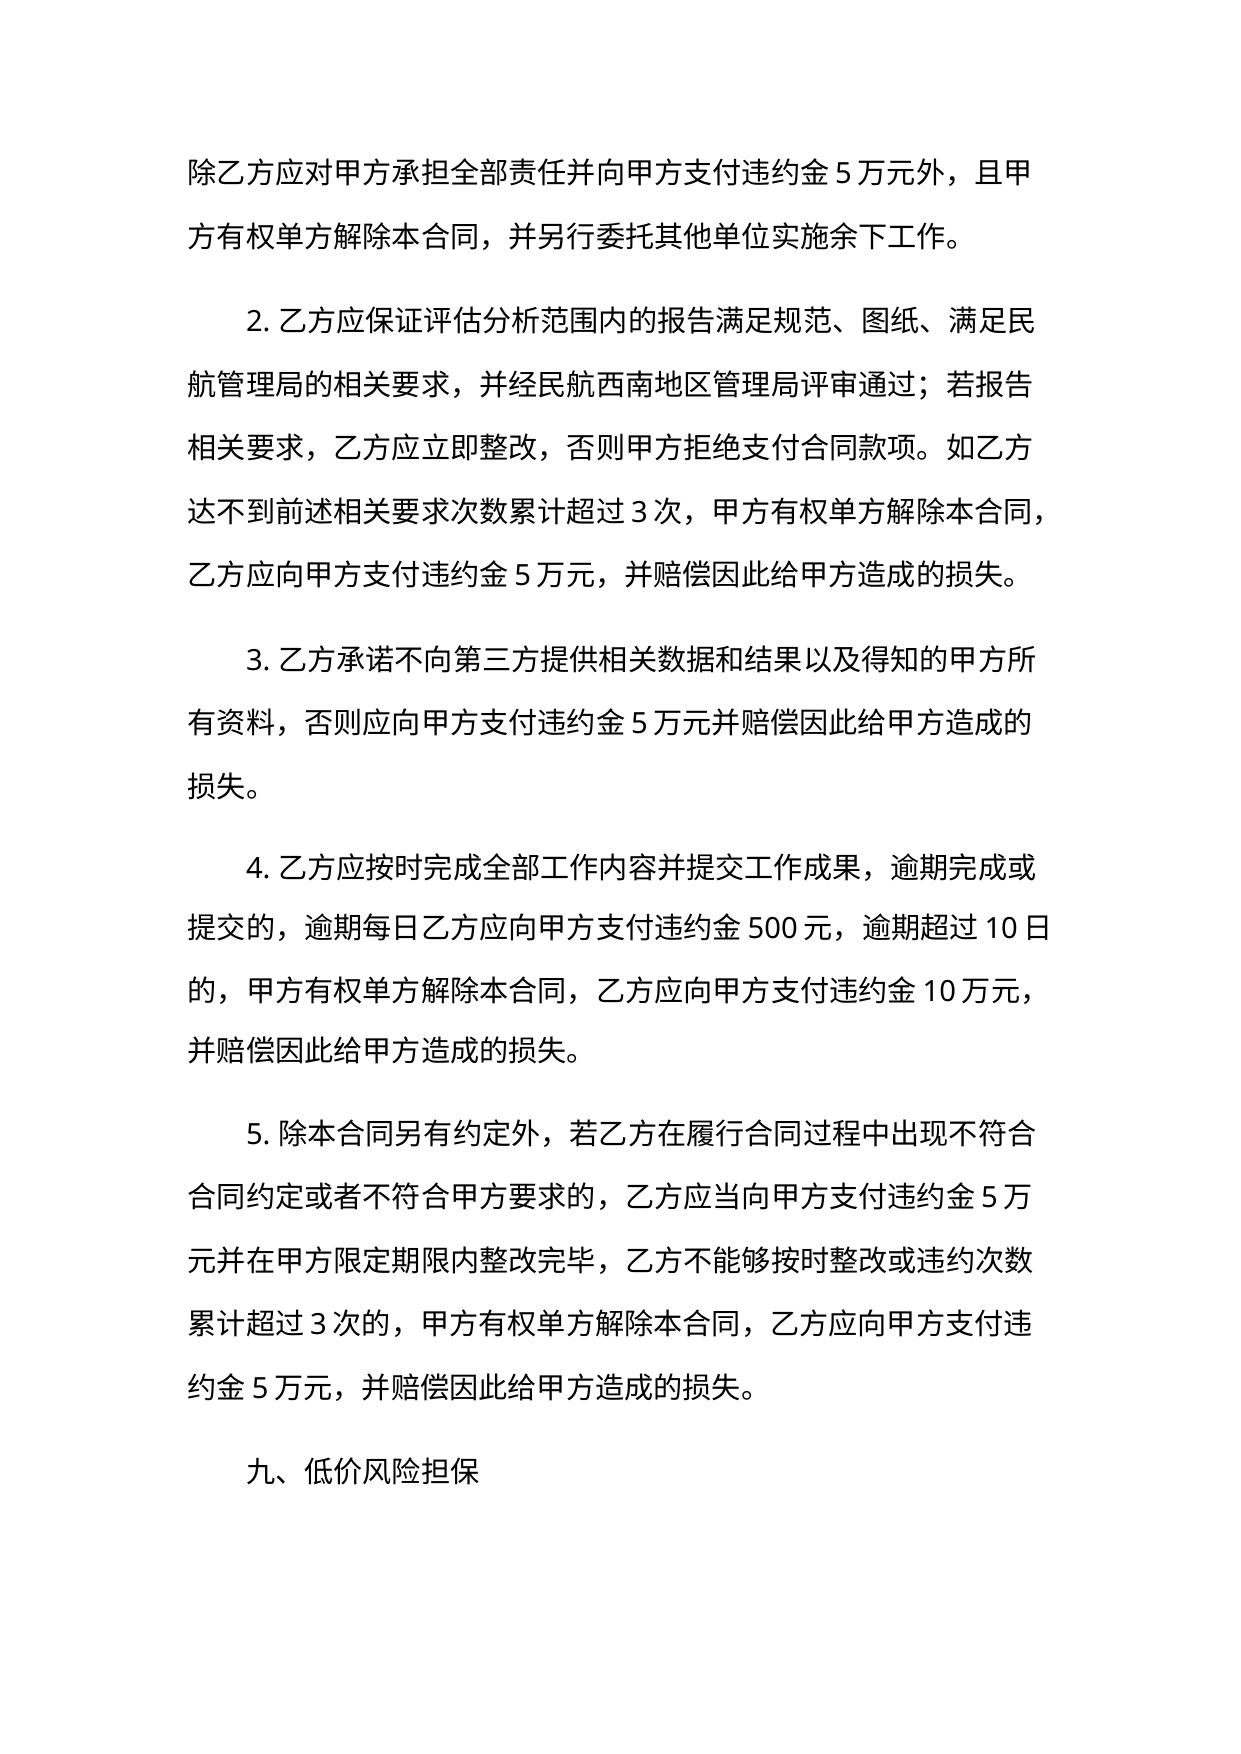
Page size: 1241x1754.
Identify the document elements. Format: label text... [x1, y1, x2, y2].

text 3. 乙方承诺不向第三方提供相关数据和结果以及得知的甲方所有资料，否则应向甲方支付违约金5万元并赔偿因此给甲方造成的损失。 [187, 636, 1053, 806]
text 九、低价风险担保 [187, 1449, 1053, 1491]
list 除本合同另有约定外，若乙方在履行合同过程中出现不符合合同约定或者不符合甲方要求的，乙方应当向甲方支付违约金5万元并在甲方限定期限内整改完毕，乙方不能够按时整改或违约次数累计超过3次的，甲方有权单方解除本合同，乙方应向甲方支付违约金5万元，并赔偿因此给甲方造成的损失。 [187, 1110, 1053, 1407]
text 2. 乙方应保证评估分析范围内的报告满足规范、图纸、满足民航管理局的相关要求，并经民航西南地区管理局评审通过；若报告相关要求，乙方应立即整改，否则甲方拒绝支付合同款项。如乙方达不到前述相关要求次数累计超过3次，甲方有权单方解除本合同，乙方应向甲方支付违约金5万元，并赔偿因此给甲方造成的损失。 [187, 298, 1053, 594]
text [187, 150, 1053, 256]
list 乙方应按时完成全部工作内容并提交工作成果，逾期完成或提交的，逾期每日乙方应向甲方支付违约金500元，逾期超过10日的，甲方有权单方解除本合同，乙方应向甲方支付违约金10万元，并赔偿因此给甲方造成的损失。 [187, 848, 1053, 1070]
